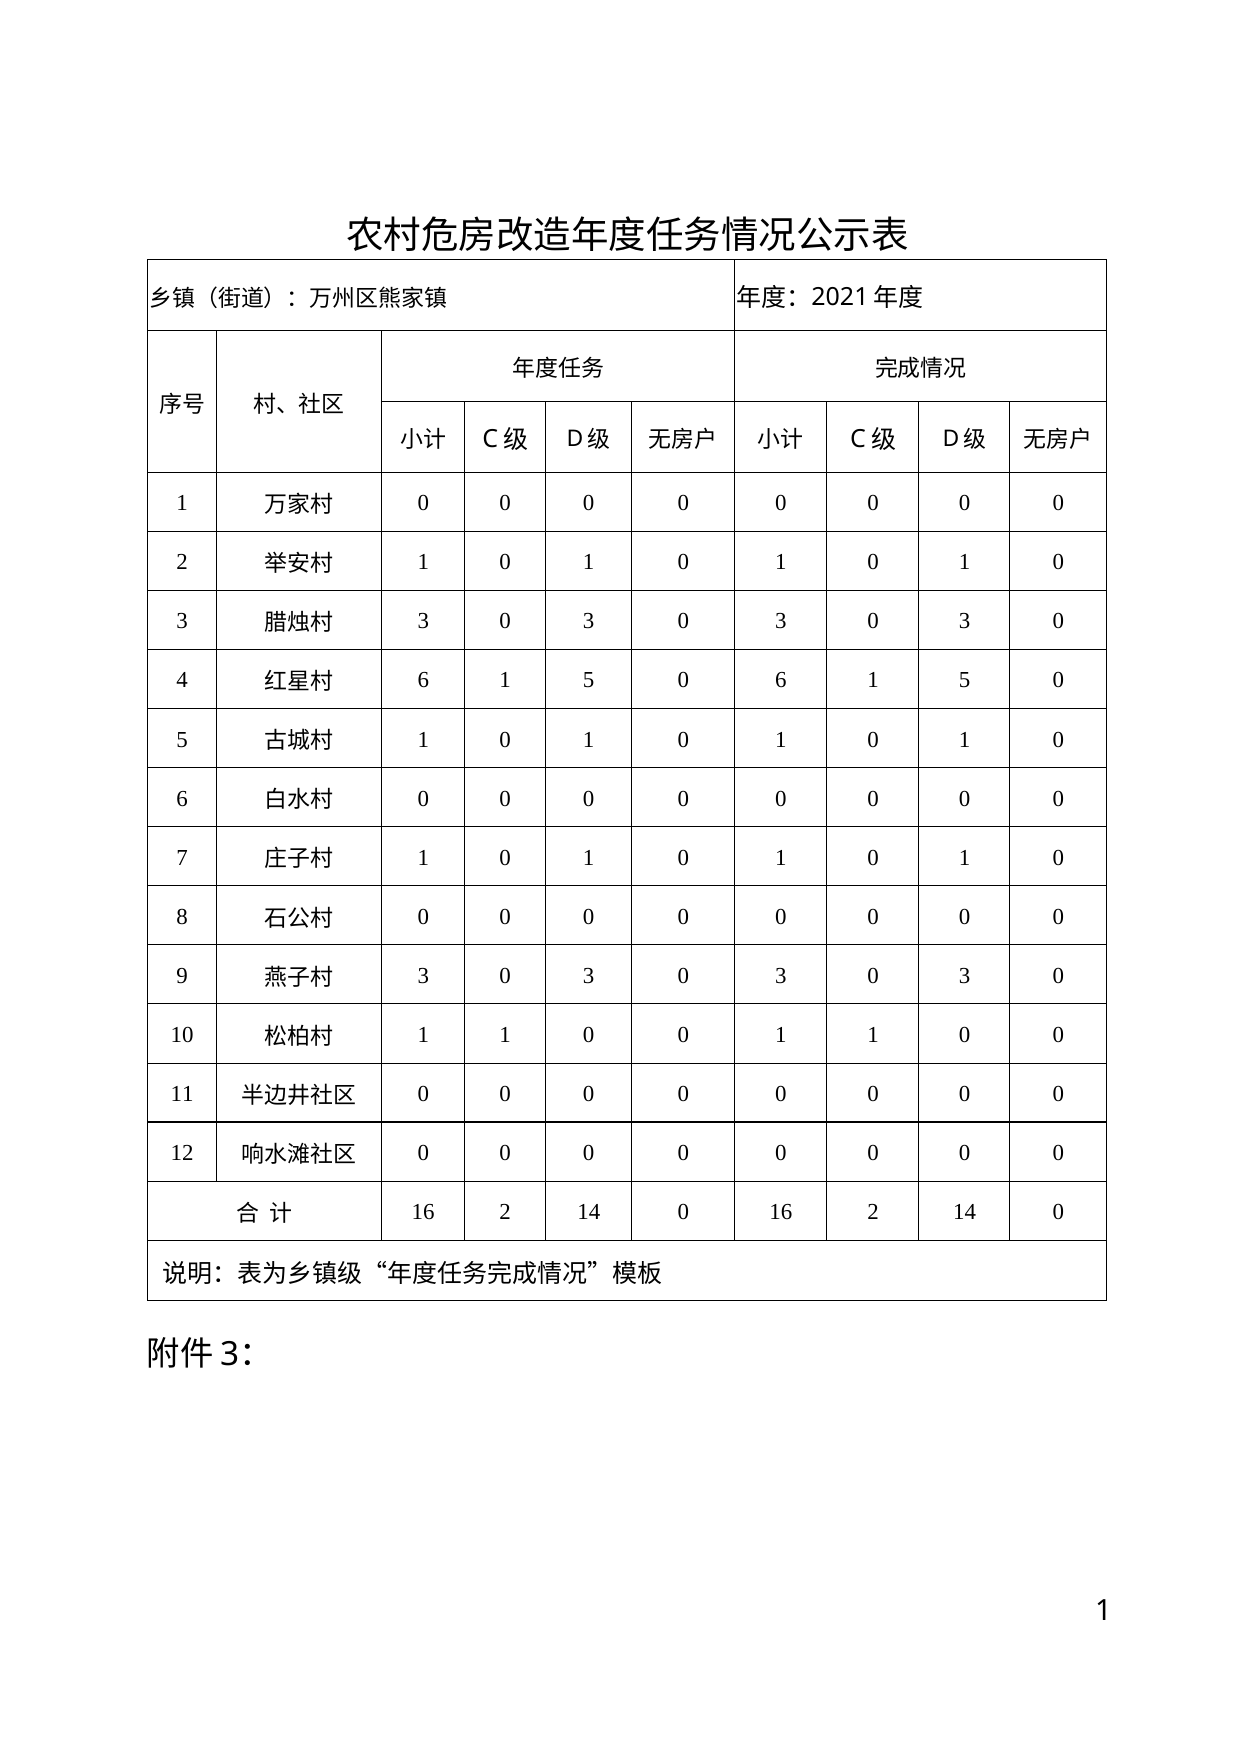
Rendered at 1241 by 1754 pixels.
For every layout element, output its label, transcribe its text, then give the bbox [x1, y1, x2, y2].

table_cell 松柏村 [217, 1004, 381, 1062]
table_cell 举安村 [217, 532, 381, 590]
table_cell 4 [148, 650, 216, 708]
table_cell 14 [546, 1182, 631, 1239]
table_cell 0 [827, 591, 918, 649]
table_cell 合 计 [148, 1182, 381, 1239]
table_cell 0 [632, 591, 734, 649]
table_cell 1 [827, 650, 918, 708]
table_cell 古城村 [217, 709, 381, 767]
table_cell 乡镇（街道）：万州区熊家镇 [148, 260, 734, 330]
table_cell 0 [827, 945, 918, 1003]
table_cell 1 [465, 650, 545, 708]
table_cell 0 [632, 827, 734, 885]
table_cell 3 [919, 945, 1009, 1003]
table_cell 1 [919, 532, 1009, 590]
table_cell 3 [546, 591, 631, 649]
table_cell 年度任务 [382, 331, 734, 401]
table_cell 说明：表为乡镇级“年度任务完成情况”模板 [148, 1241, 1106, 1300]
table_cell 16 [382, 1182, 464, 1239]
table_cell 1 [546, 532, 631, 590]
table_header 农村危房改造年度任务情况公示表 [148, 204, 1106, 259]
table_cell 0 [827, 1064, 918, 1121]
table_cell 1 [148, 473, 216, 531]
table_cell 0 [827, 1123, 918, 1181]
table_cell 0 [1010, 886, 1106, 944]
table_cell 0 [919, 1004, 1009, 1062]
table_cell 2 [148, 532, 216, 590]
table_cell 万家村 [217, 473, 381, 531]
table_cell 6 [148, 768, 216, 826]
table_cell 0 [382, 886, 464, 944]
table_cell 腊烛村 [217, 591, 381, 649]
table_cell 0 [1010, 945, 1106, 1003]
table_cell 2 [827, 1182, 918, 1239]
table_cell 0 [1010, 1123, 1106, 1181]
table_cell 0 [632, 1123, 734, 1181]
table_cell 11 [148, 1064, 216, 1121]
table_cell 0 [546, 768, 631, 826]
table_cell 0 [919, 1123, 1009, 1181]
table_cell 红星村 [217, 650, 381, 708]
table_cell 10 [148, 1004, 216, 1062]
table_cell 0 [919, 1064, 1009, 1121]
table_cell 0 [632, 886, 734, 944]
table_cell 6 [382, 650, 464, 708]
text 附件3： [146, 149, 1111, 1384]
table_cell 1 [735, 532, 826, 590]
table_cell 白水村 [217, 768, 381, 826]
table_cell 无房户 [632, 402, 734, 472]
table_cell 0 [1010, 709, 1106, 767]
table_cell 0 [632, 1064, 734, 1121]
table_cell 0 [735, 1123, 826, 1181]
table_cell 0 [1010, 768, 1106, 826]
table_cell 0 [735, 768, 826, 826]
table_cell 0 [827, 827, 918, 885]
table_cell 0 [1010, 827, 1106, 885]
table_cell 0 [632, 650, 734, 708]
table_cell 5 [919, 650, 1009, 708]
table_cell 小计 [382, 402, 464, 472]
table_cell 3 [382, 945, 464, 1003]
table_cell 9 [148, 945, 216, 1003]
table_cell 0 [465, 532, 545, 590]
table_cell 1 [735, 827, 826, 885]
table_cell 0 [465, 473, 545, 531]
table_cell 1 [382, 532, 464, 590]
table_cell 1 [735, 1004, 826, 1062]
table_cell 1 [919, 709, 1009, 767]
table_cell 0 [735, 886, 826, 944]
table_cell D级 [546, 402, 631, 472]
table_cell 0 [382, 1123, 464, 1181]
table_cell 1 [827, 1004, 918, 1062]
table_cell 0 [1010, 473, 1106, 531]
table_cell 0 [465, 1064, 545, 1121]
table_cell 小计 [735, 402, 826, 472]
table_cell 1 [546, 709, 631, 767]
table_cell 0 [919, 473, 1009, 531]
table_cell 0 [465, 945, 545, 1003]
table_cell 0 [465, 886, 545, 944]
table_cell 村、社区 [217, 331, 381, 472]
table_cell 庄子村 [217, 827, 381, 885]
table_cell 无房户 [1010, 402, 1106, 472]
table_cell 0 [632, 768, 734, 826]
table_cell 3 [919, 591, 1009, 649]
table_cell 2 [465, 1182, 545, 1239]
table_cell 0 [1010, 650, 1106, 708]
table_cell 0 [827, 532, 918, 590]
table_cell 0 [827, 473, 918, 531]
table_cell 7 [148, 827, 216, 885]
table_cell 0 [465, 827, 545, 885]
table_cell 石公村 [217, 886, 381, 944]
table_cell 0 [827, 886, 918, 944]
table_cell 1 [919, 827, 1009, 885]
table_cell 1 [546, 827, 631, 885]
table_cell 0 [919, 886, 1009, 944]
table_cell 0 [827, 768, 918, 826]
table_cell 0 [546, 886, 631, 944]
table_cell 0 [632, 473, 734, 531]
table_cell 5 [148, 709, 216, 767]
table_cell 0 [465, 1123, 545, 1181]
table_cell 0 [546, 1123, 631, 1181]
table_cell 0 [919, 768, 1009, 826]
table_cell 0 [1010, 1182, 1106, 1239]
table_cell 0 [546, 473, 631, 531]
table_cell 0 [382, 768, 464, 826]
table_cell 3 [382, 591, 464, 649]
table_cell 1 [382, 827, 464, 885]
table_cell C级 [827, 402, 918, 472]
table_cell 3 [735, 591, 826, 649]
table_cell 0 [735, 473, 826, 531]
table_cell 0 [465, 591, 545, 649]
table_cell 0 [827, 709, 918, 767]
table_cell 0 [1010, 591, 1106, 649]
table_cell 0 [382, 473, 464, 531]
table_cell 年度：2021年度 [735, 260, 1106, 330]
table_cell 0 [546, 1004, 631, 1062]
table_cell 序号 [148, 331, 216, 472]
table_cell 0 [735, 1064, 826, 1121]
table_cell 0 [382, 1064, 464, 1121]
table_cell 0 [632, 532, 734, 590]
table_cell 8 [148, 886, 216, 944]
table_cell 3 [735, 945, 826, 1003]
table_cell 3 [546, 945, 631, 1003]
table_cell 0 [632, 709, 734, 767]
table_cell 0 [632, 1004, 734, 1062]
table_cell D级 [919, 402, 1009, 472]
table_cell 0 [465, 709, 545, 767]
table_cell 燕子村 [217, 945, 381, 1003]
table_cell 1 [382, 709, 464, 767]
table_cell 0 [465, 768, 545, 826]
table_cell 0 [546, 1064, 631, 1121]
table_cell 1 [465, 1004, 545, 1062]
table_cell C级 [465, 402, 545, 472]
table_cell 1 [735, 709, 826, 767]
table_cell 0 [1010, 532, 1106, 590]
table_cell 0 [632, 945, 734, 1003]
table_cell 0 [1010, 1064, 1106, 1121]
table_cell 0 [1010, 1004, 1106, 1062]
table_cell 6 [735, 650, 826, 708]
table_cell 12 [148, 1123, 216, 1181]
table_cell 响水滩社区 [217, 1123, 381, 1181]
table_cell 1 [382, 1004, 464, 1062]
table_cell 14 [919, 1182, 1009, 1239]
table_cell 16 [735, 1182, 826, 1239]
table_cell 半边井社区 [217, 1064, 381, 1121]
table_cell 5 [546, 650, 631, 708]
table_cell 0 [632, 1182, 734, 1239]
table_cell 完成情况 [735, 331, 1106, 401]
table_cell 3 [148, 591, 216, 649]
